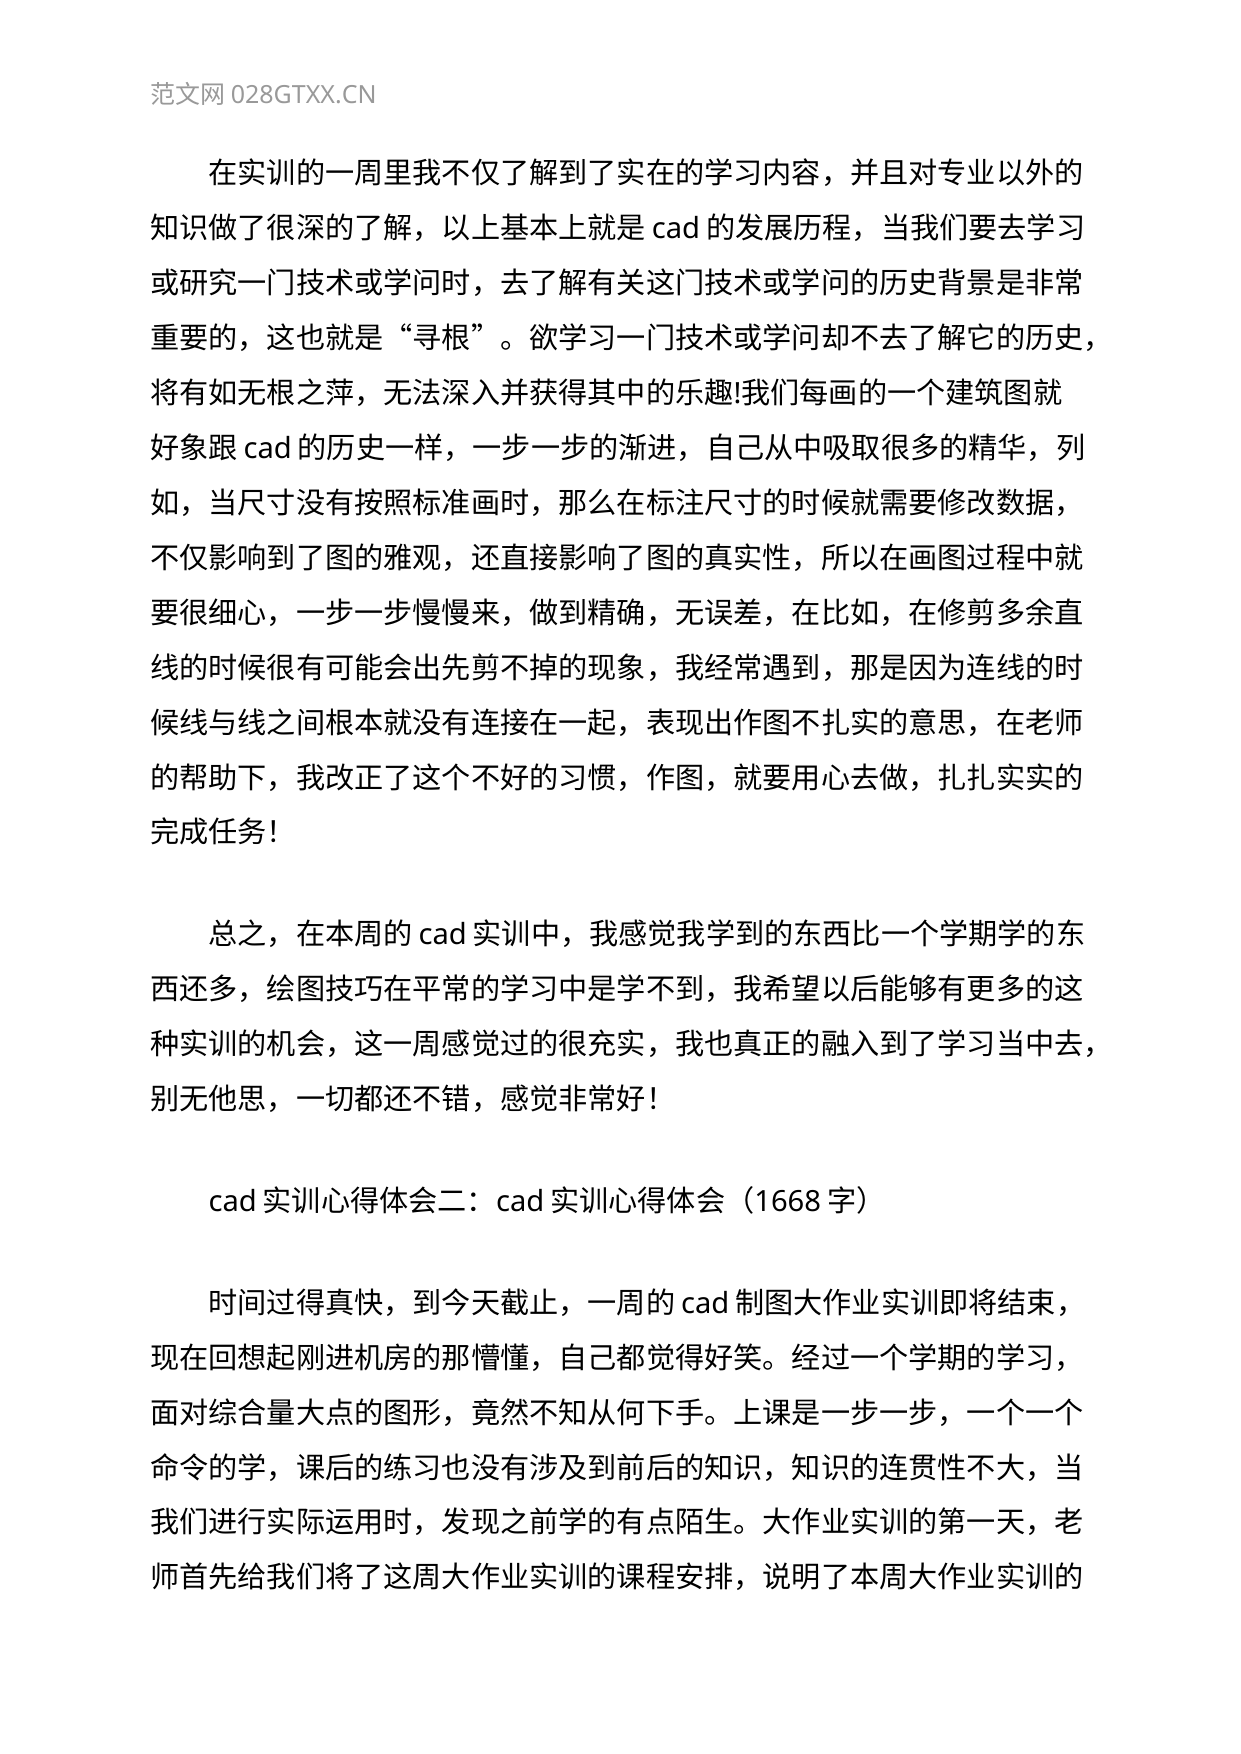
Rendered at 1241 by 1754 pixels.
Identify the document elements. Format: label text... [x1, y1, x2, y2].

text cad实训心得体会二：cad实训心得体会（1668字） [150, 1177, 1090, 1220]
text 在实训的一周里我不仅了解到了实在的学习内容，并且对专业以外的知识做了很深的了解，以上基本上就是cad的发展历程，当我们要去学习或研究一门技术或学问时，去了解有关这门技术或学问的历史背景是非常重要的，这也就是“寻根”。欲学习一门技术或学问却不去了解它的历史，将有如无根之萍，无法深入并获得其中的乐趣!我们每画的一个建筑图就好象跟cad的历史一样，一步一步的渐进，自己从中吸取很多的精华，列如，当尺寸没有按照标准画时，那么在标注尺寸的时候就需要修改数据，不仅影响到了图的雅观，还直接影响了图的真实性，所以在画图过程中就要很细心，一步一步慢慢来，做到精确，无误差，在比如，在修剪多余直线的时候很有可能会出先剪不掉的现象，我经常遇到，那是因为连线的时候线与线之间根本就没有连接在一起，表现出作图不扎实的意思，在老师的帮助下，我改正了这个不好的习惯，作图，就要用心去做，扎扎实实的完成任务！ [150, 150, 1090, 851]
text 总之，在本周的cad实训中，我感觉我学到的东西比一个学期学的东西还多，绘图技巧在平常的学习中是学不到，我希望以后能够有更多的这种实训的机会，这一周感觉过的很充实，我也真正的融入到了学习当中去，别无他思，一切都还不错，感觉非常好！ [150, 911, 1090, 1118]
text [150, 1279, 1090, 1596]
